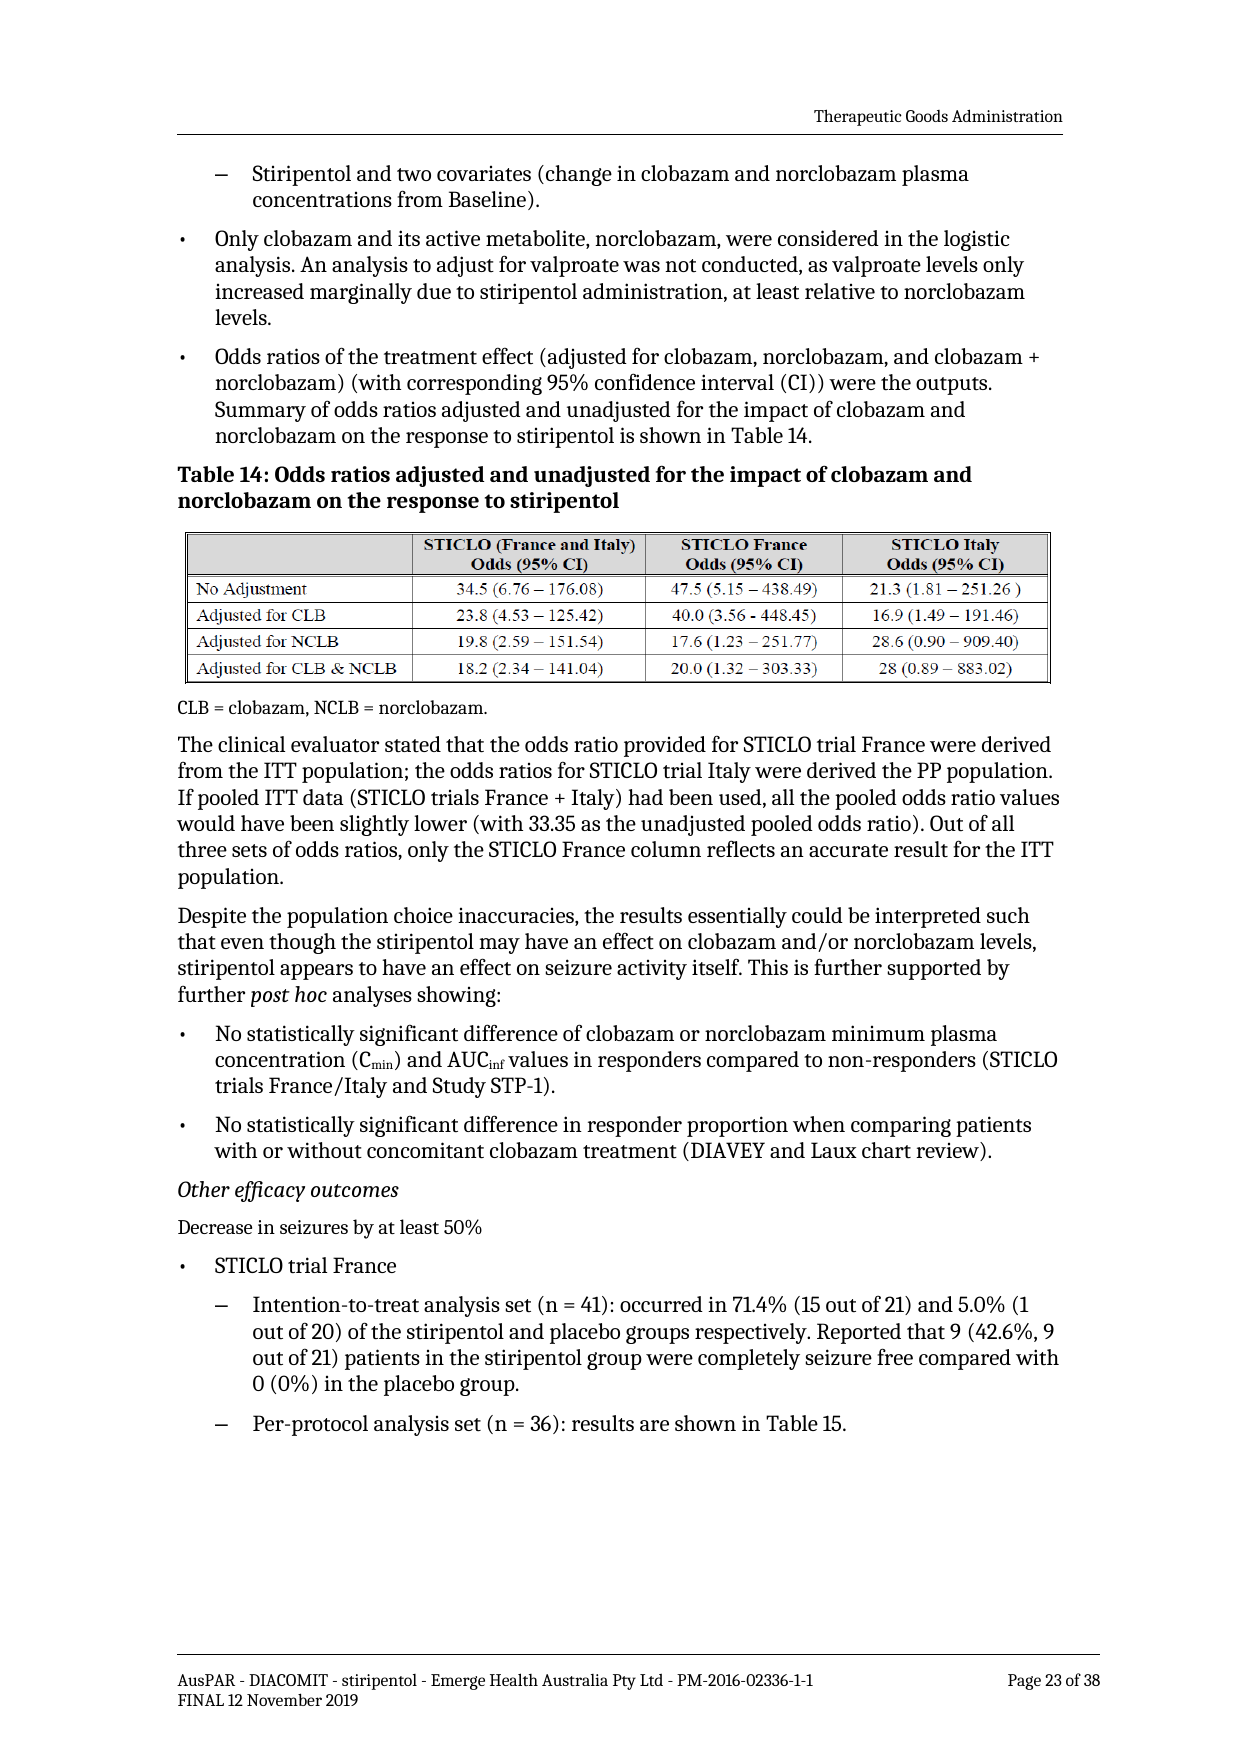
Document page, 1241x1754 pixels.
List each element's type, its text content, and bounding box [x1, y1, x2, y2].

text CLB = clobazam, NCLB = norclobazam. [177, 696, 1063, 719]
title Table 14: Odds ratios adjusted and unadjusted for the impact of clobazam and norclobazam on the response to stiripentol [177, 462, 1063, 514]
list No statistically significant difference in responder proportion when comparing patients with or without concomitant clobazam treatment (DIAVEY and Laux chart review). [177, 1112, 1063, 1164]
text Despite the population choice inaccuracies, the results essentially could be interpreted such that even though the stiripentol may have an effect on clobazam and/or norclobazam levels, stiripentol appears to have an effect on seizure activity itself. This is further supported by further post hoc analyses showing: [177, 902, 1063, 1008]
subtitle Decrease in seizures by at least 50% [177, 1216, 1063, 1240]
list Stiripentol and two covariates (change in clobazam and norclobazam plasma concentrations from Baseline). [215, 160, 1063, 213]
list Intention-to-treat analysis set (n = 41): occurred in 71.4% (15 out of 21) and 5.0% (1 out of 20) of the stiripentol and placebo groups respectively. Reported that 9 (42.6%, 9 out of 21) patients in the stiripentol group were completely seizure free compared with 0 (0%) in the placebo group. [215, 1291, 1063, 1397]
list STICLO trial France [177, 1252, 1063, 1279]
subtitle Other efficacy outcomes [177, 1177, 1063, 1203]
list Only clobazam and its active metabolite, norclobazam, were considered in the logistic analysis. An analysis to adjust for valproate was not conducted, as valproate levels only increased marginally due to stiripentol administration, at least relative to norclobazam levels. [177, 226, 1063, 331]
list Per-protocol analysis set (n = 36): results are shown in Table 15. [215, 1410, 1063, 1437]
text The clinical evaluator stated that the odds ratio provided for STICLO trial France were derived from the ITT population; the odds ratios for STICLO trial Italy were derived the PP population. If pooled ITT data (STICLO trials France + Italy) had been used, all the pooled odds ratio values would have been slightly lower (with 33.35 as the unadjusted pooled odds ratio). Out of all three sets of odds ratios, only the STICLO France column reflects an accurate result for the ITT population. [177, 732, 1063, 890]
list Odds ratios of the treatment effect (adjusted for clobazam, norclobazam, and clobazam + norclobazam) (with corresponding 95% confidence interval (CI)) were the outputs. Summary of odds ratios adjusted and unadjusted for the impact of clobazam and norclobazam on the response to stiripentol is shown in Table 14. [177, 344, 1063, 449]
list No statistically significant difference of clobazam or norclobazam minimum plasma concentration (Cmin) and AUCinf values in responders compared to non-responders (STICLO trials France/Italy and Study STP-1). [177, 1020, 1063, 1099]
